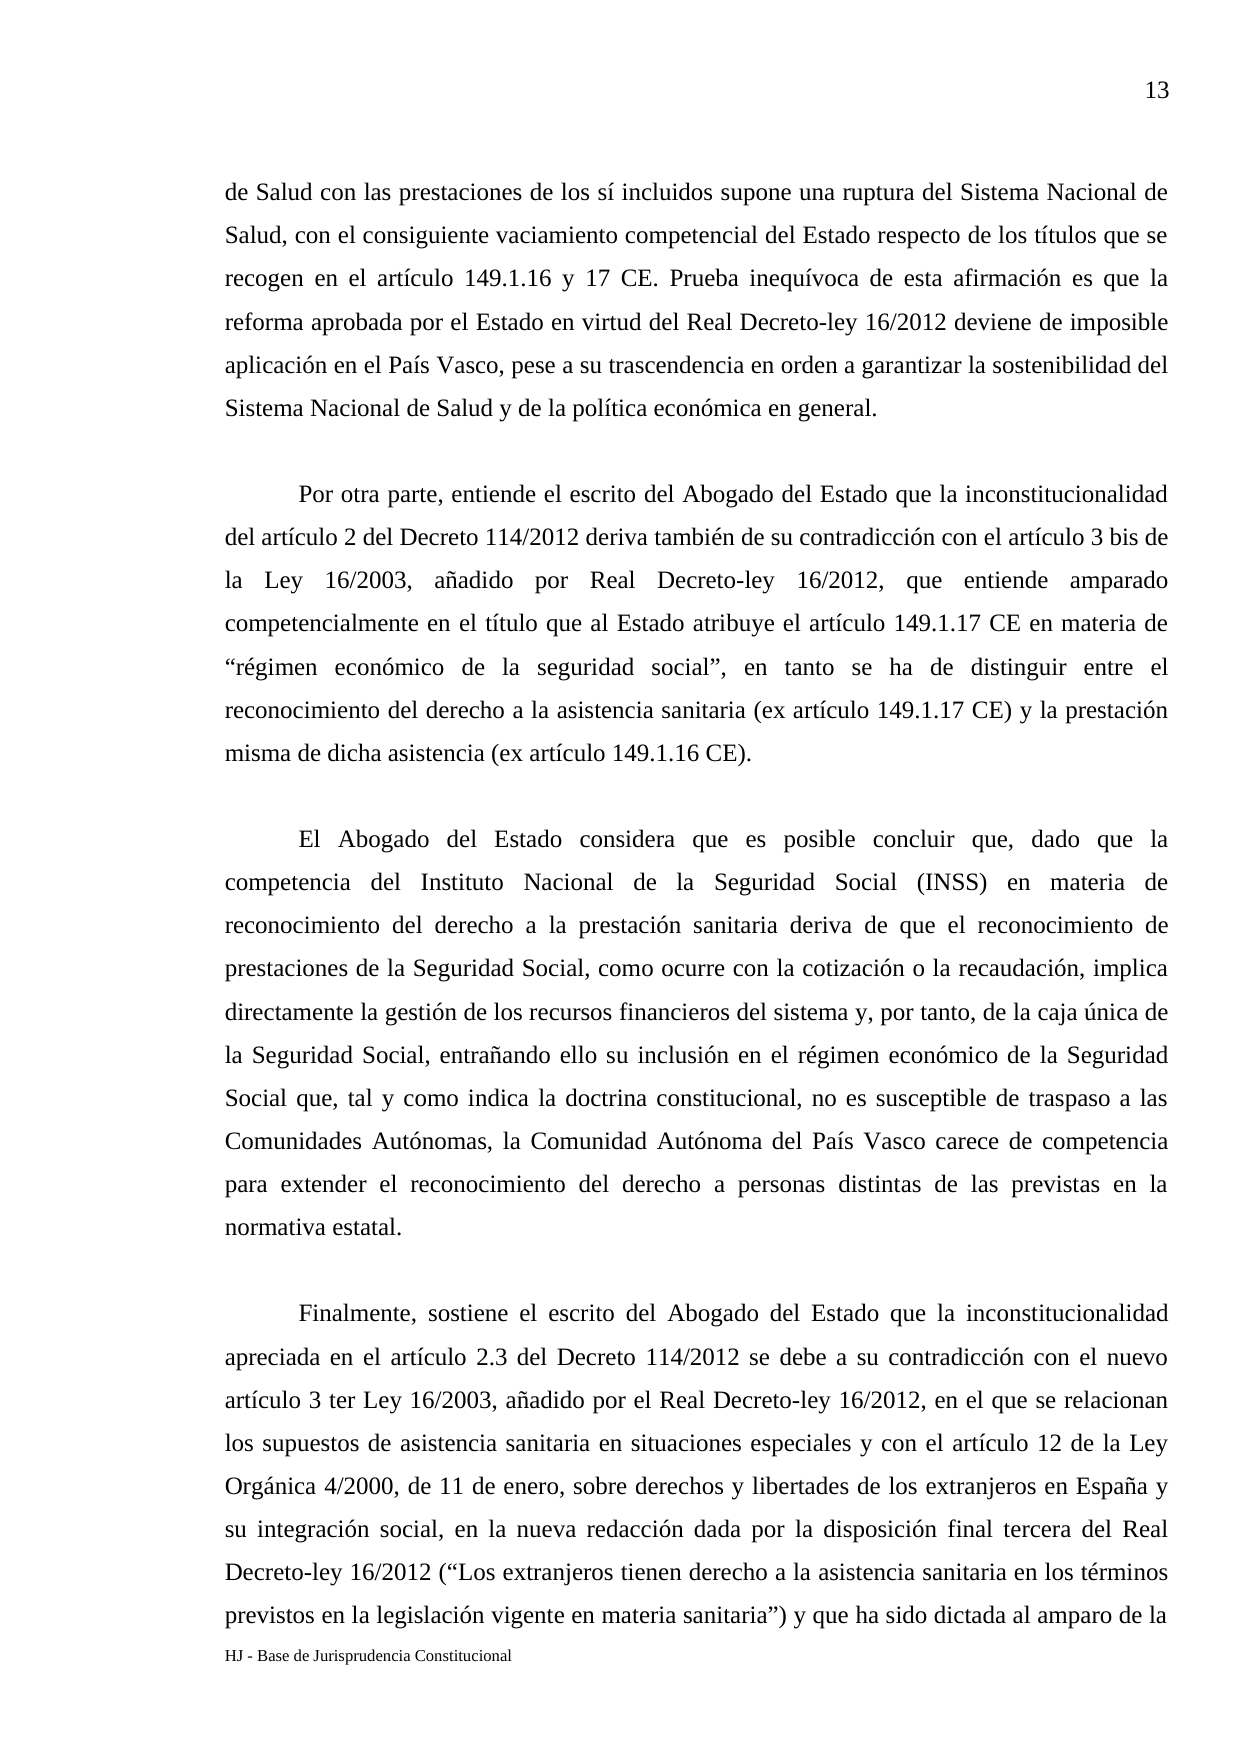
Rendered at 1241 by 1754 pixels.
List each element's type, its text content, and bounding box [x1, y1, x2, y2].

text El Abogado del Estado considera que es posible concluir que, dado que la competencia del Instituto Nacional de la Seguridad Social (INSS) en materia de reconocimiento del derecho a la prestación sanitaria deriva de que el reconocimiento de prestaciones de la Seguridad Social, como ocurre con la cotización o la recaudación, implica directamente la gestión de los recursos financieros del sistema y, por tanto, de la caja única de la Seguridad Social, entrañando ello su inclusión en el régimen económico de la Seguridad Social que, tal y como indica la doctrina constitucional, no es susceptible de traspaso a las Comunidades Autónomas, la Comunidad Autónoma del País Vasco carece de competencia para extender el reconocimiento del derecho a personas distintas de las previstas en la normativa estatal. [224, 824, 1169, 1241]
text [224, 1298, 1169, 1629]
text Por otra parte, entiende el escrito del Abogado del Estado que la inconstitucionalidad del artículo 2 del Decreto 114/2012 deriva también de su contradicción con el artículo 3 bis de la Ley 16/2003, añadido por Real Decreto-ley 16/2012, que entiende amparado competencialmente en el título que al Estado atribuye el artículo 149.1.17 CE en materia de “régimen económico de la seguridad social”, en tanto se ha de distinguir entre el reconocimiento del derecho a la asistencia sanitaria (ex artículo 149.1.17 CE) y la prestación misma de dicha asistencia (ex artículo 149.1.16 CE). [224, 479, 1169, 767]
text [224, 177, 1169, 422]
